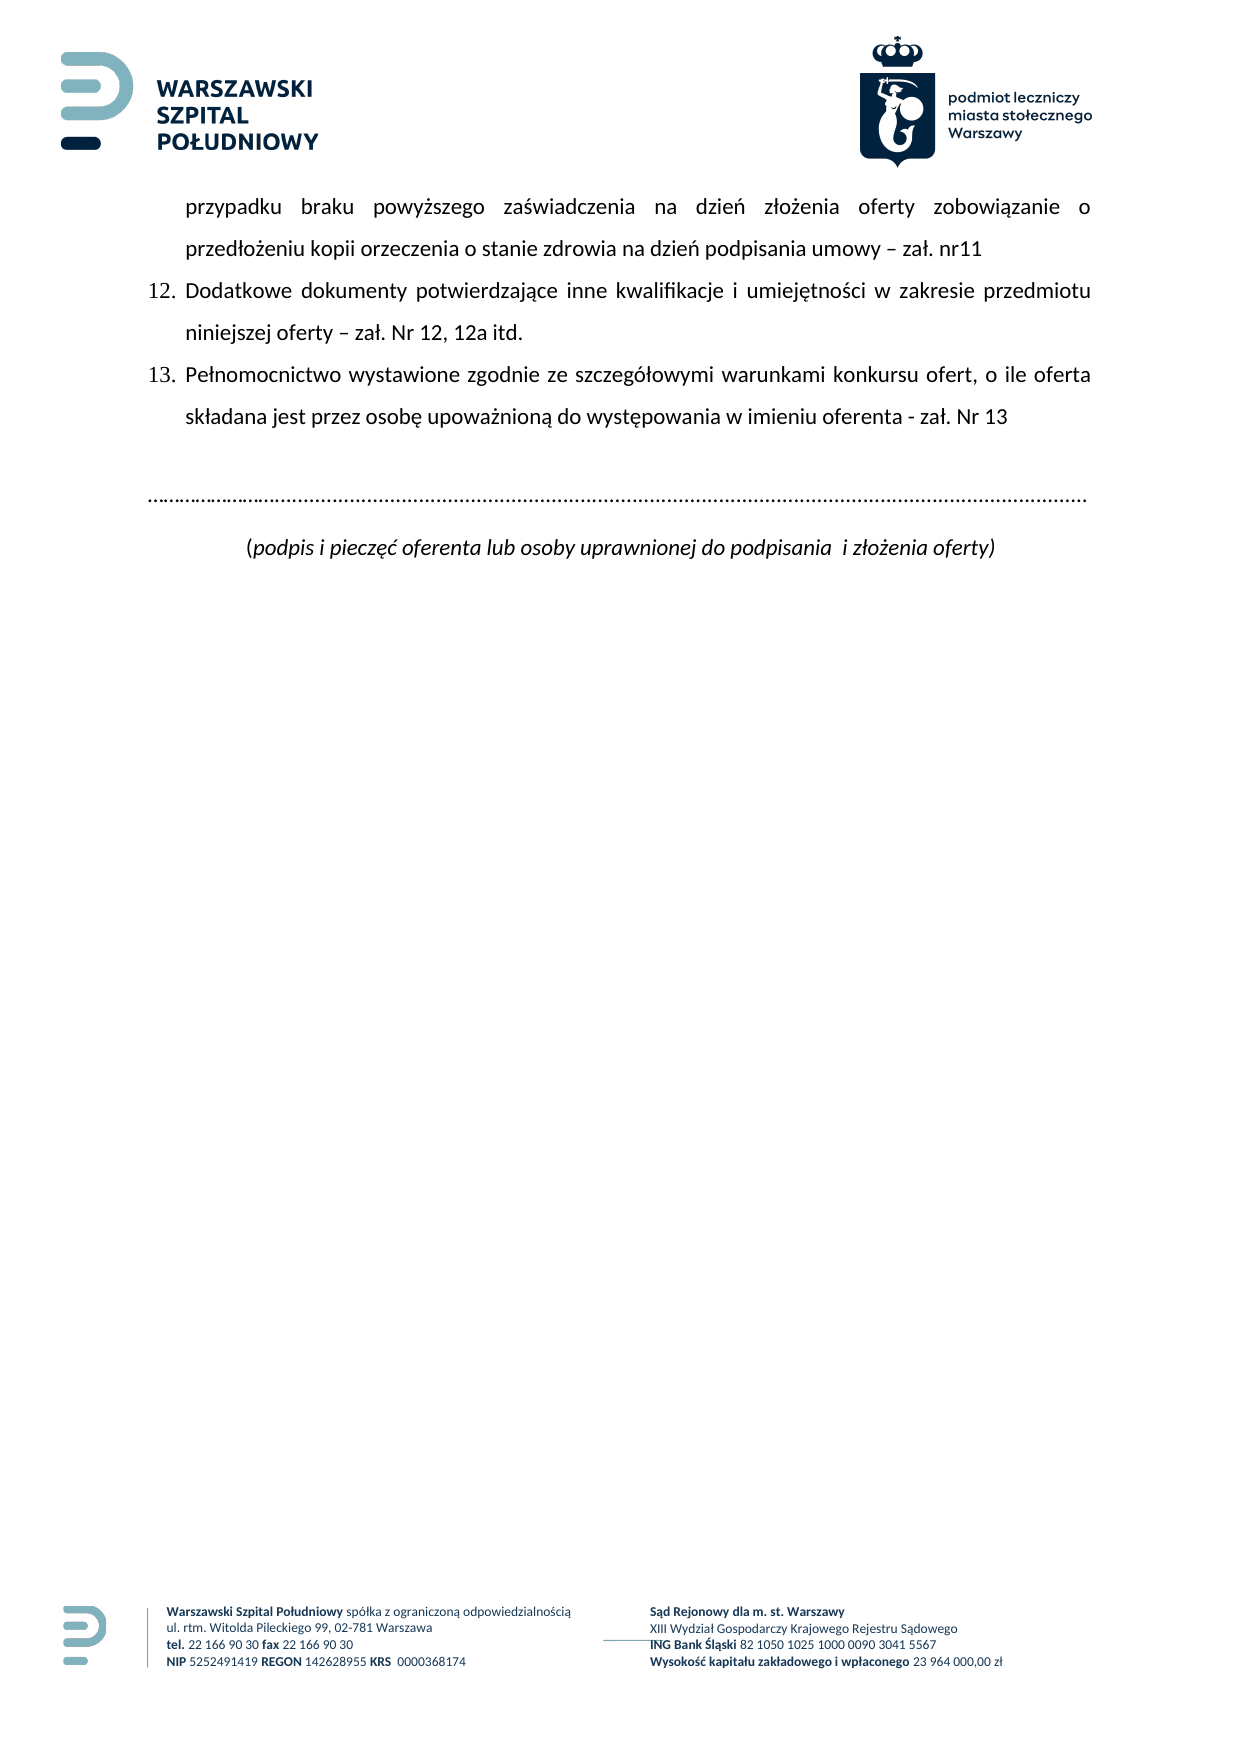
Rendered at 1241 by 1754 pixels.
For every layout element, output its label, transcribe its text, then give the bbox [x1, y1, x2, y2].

picture [860, 36, 1092, 168]
picture [63, 1606, 107, 1665]
list Dodatkowe dokumenty potwierdzające inne kwalifikacje i umiejętności w zakresie przedmiotu niniejszej oferty – zał. Nr 12, 12a itd. [148, 276, 1093, 346]
list Pełnomocnictwo wystawione zgodnie ze szczegółowymi warunkami konkursu ofert, o ile oferta składana jest przez osobę upoważnioną do występowania w imieniu oferenta - zał. Nr 13 [148, 360, 1093, 430]
text ……………………............................................................................................................................................. [148, 444, 1093, 508]
picture [60, 52, 319, 150]
text (podpis i pieczęć oferenta lub osoby uprawnionej do podpisania i złożenia oferty) [148, 533, 1093, 561]
